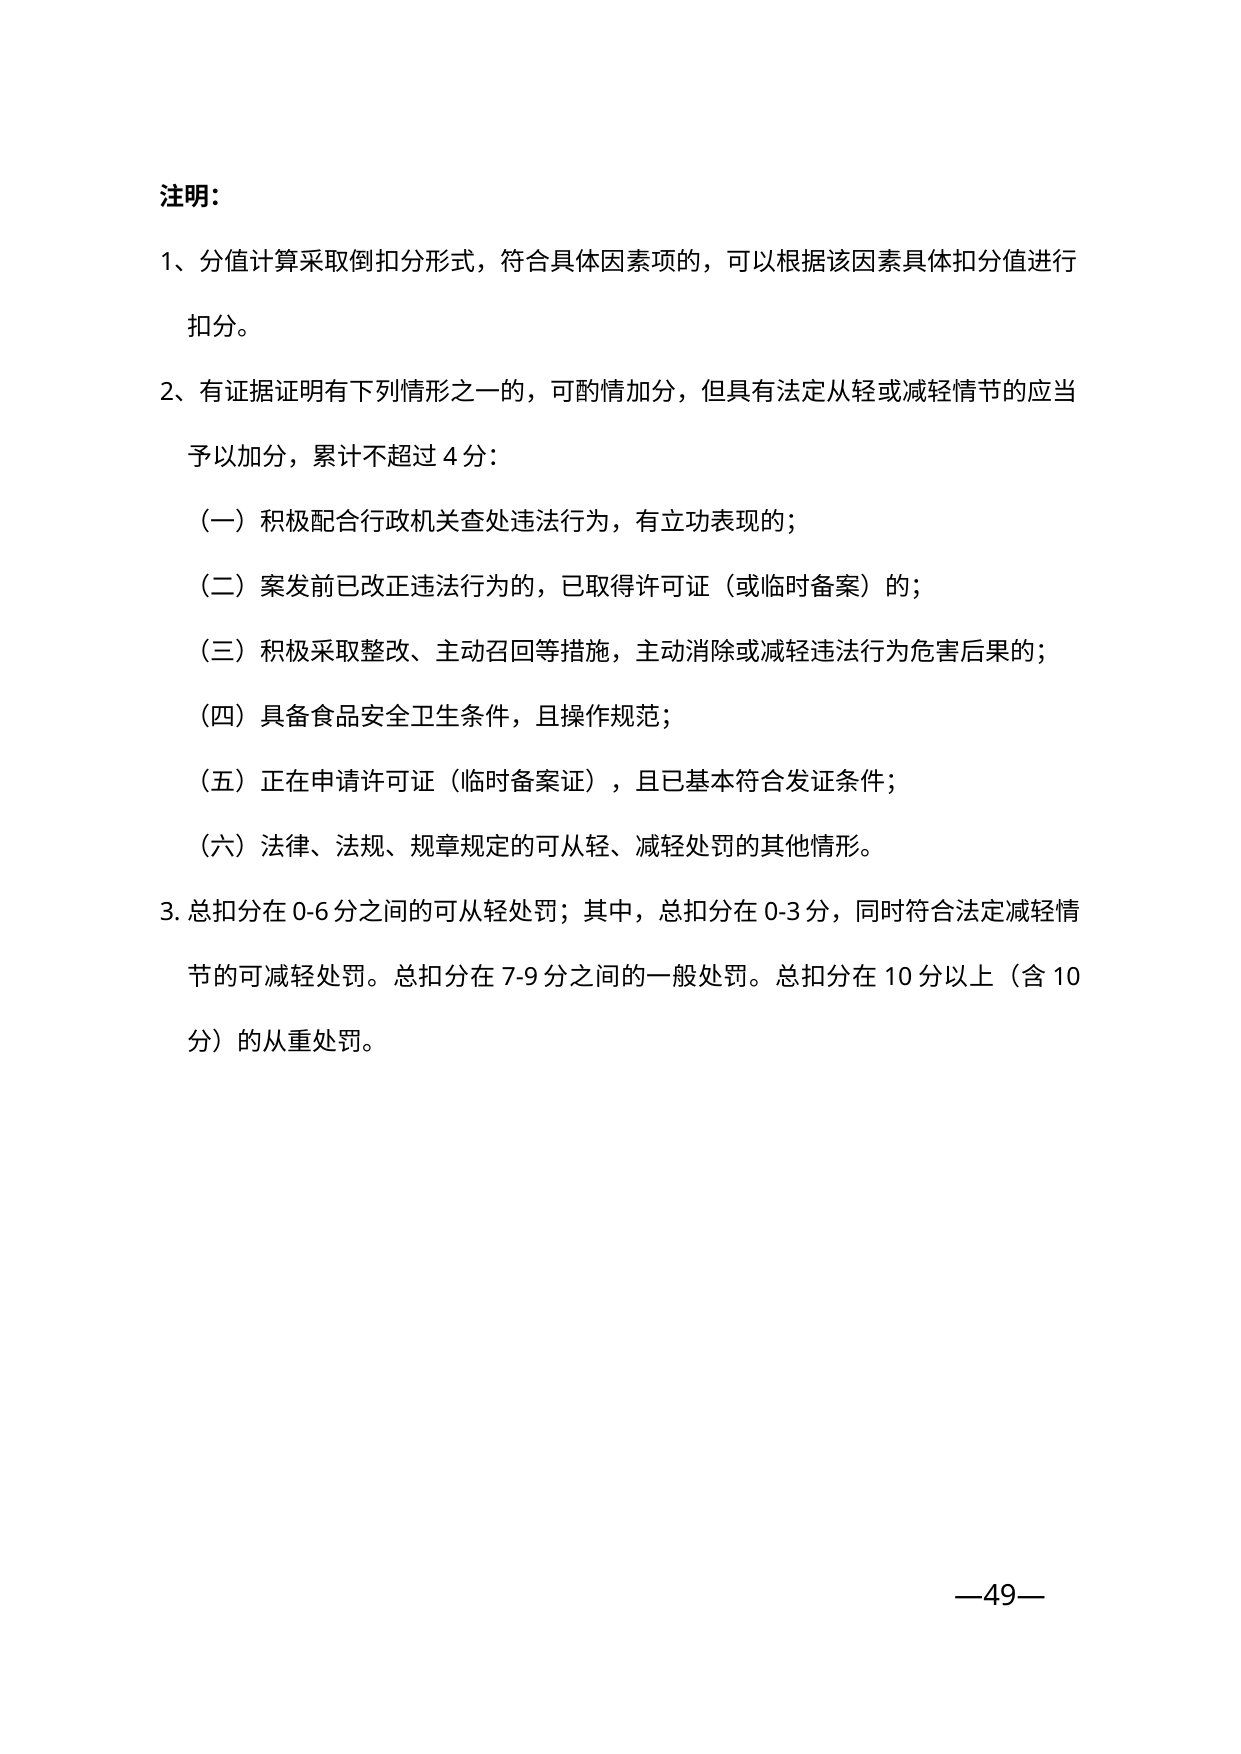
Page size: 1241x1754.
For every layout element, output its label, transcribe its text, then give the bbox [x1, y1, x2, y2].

text （六）法律、法规、规章规定的可从轻、减轻处罚的其他情形。 [159, 812, 1081, 877]
text （三）积极采取整改、主动召回等措施，主动消除或减轻违法行为危害后果的； [159, 617, 1081, 682]
text 1、分值计算采取倒扣分形式，符合具体因素项的，可以根据该因素具体扣分值进行扣分。 [159, 227, 1081, 357]
text （二）案发前已改正违法行为的，已取得许可证（或临时备案）的； [159, 552, 1081, 617]
text 2、有证据证明有下列情形之一的，可酌情加分，但具有法定从轻或减轻情节的应当予以加分，累计不超过 4分： [159, 357, 1081, 487]
text （四）具备食品安全卫生条件，且操作规范； [159, 682, 1081, 747]
text （五）正在申请许可证（临时备案证），且已基本符合发证条件； [159, 747, 1081, 812]
text （一）积极配合行政机关查处违法行为，有立功表现的； [159, 487, 1081, 552]
text 3. 总扣分在0-6分之间的可从轻处罚；其中，总扣分在0-3分，同时符合法定减轻情节的可减轻处罚。总扣分在7-9分之间的一般处罚。总扣分在10分以上（含10分）的从重处罚。 [159, 877, 1081, 1072]
text 注明： [159, 162, 1081, 227]
